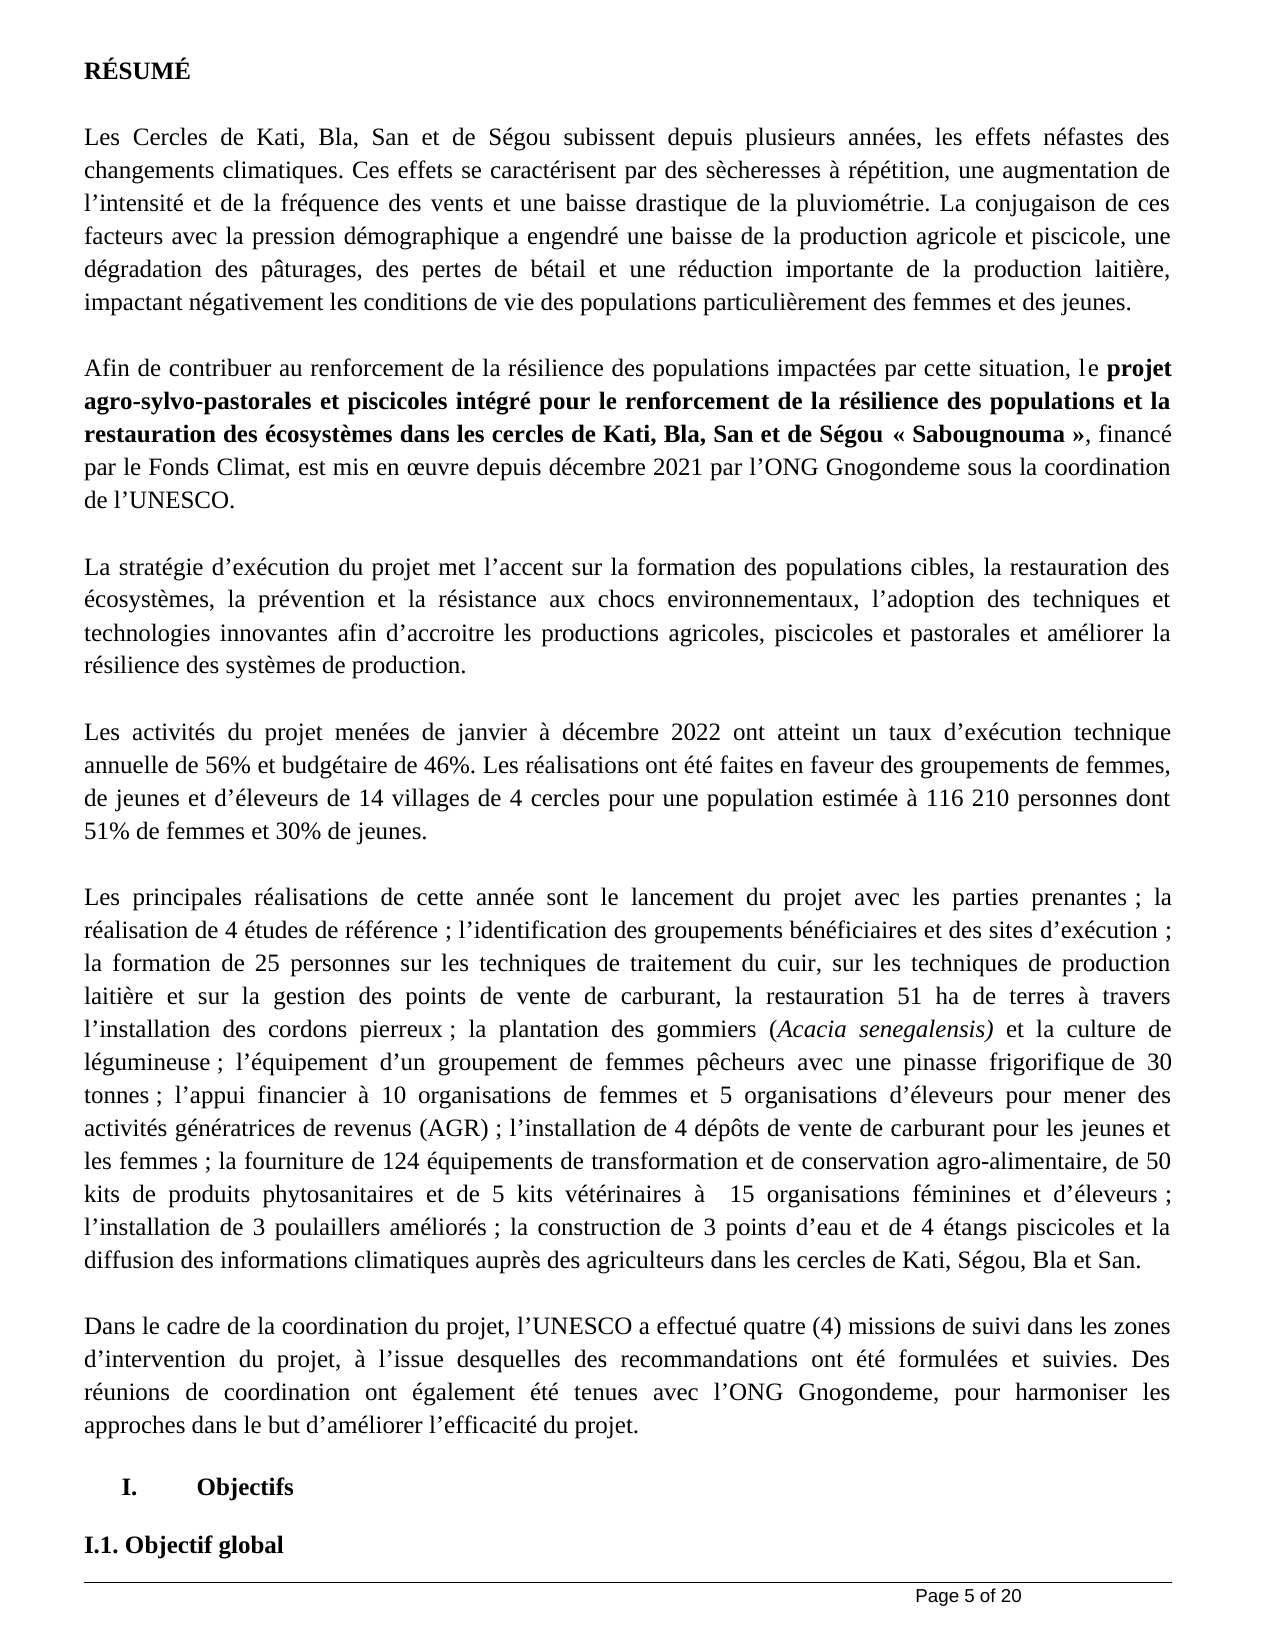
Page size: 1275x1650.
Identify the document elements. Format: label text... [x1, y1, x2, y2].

text La stratégie d’exécution du projet met l’accent sur la formation des populations cibles, la restauration des écosystèmes, la prévention et la résistance aux chocs environnementaux, l’adoption des techniques et technologies innovantes afin d’accroitre les productions agricoles, piscicoles et pastorales et améliorer la résilience des systèmes de production. [84, 552, 1172, 679]
text Les principales réalisations de cette année sont le lancement du projet avec les parties prenantes ; la réalisation de 4 études de référence ; l’identification des groupements bénéficiaires et des sites d’exécution ; la formation de 25 personnes sur les techniques de traitement du cuir, sur les techniques de production laitière et sur la gestion des points de vente de carburant, la restauration 51 ha de terres à travers l’installation des cordons pierreux ; la plantation des gommiers (Acacia senegalensis) et la culture de légumineuse ; l’équipement d’un groupement de femmes pêcheurs avec une pinasse frigorifique de 30 tonnes ; l’appui financier à 10 organisations de femmes et 5 organisations d’éleveurs pour mener des activités génératrices de revenus (AGR) ; l’installation de 4 dépôts de vente de carburant pour les jeunes et les femmes ; la fourniture de 124 équipements de transformation et de conservation agro-alimentaire, de 50 kits de produits phytosanitaires et de 5 kits vétérinaires à 15 organisations féminines et d’éleveurs ; l’installation de 3 poulaillers améliorés ; la construction de 3 points d’eau et de 4 étangs piscicoles et la diffusion des informations climatiques auprès des agriculteurs dans les cercles de Kati, Ségou, Bla et San. [84, 882, 1172, 1274]
text Afin de contribuer au renforcement de la résilience des populations impactées par cette situation, le projet agro-sylvo-pastorales et piscicoles intégré pour le renforcement de la résilience des populations et la restauration des écosystèmes dans les cercles de Kati, Bla, San et de Ségou « Sabougnouma », financé par le Fonds Climat, est mis en œuvre depuis décembre 2021 par l’ONG Gnogondeme sous la coordination de l’UNESCO. [84, 353, 1172, 514]
subtitle Objectifs [121, 1472, 1172, 1501]
text Dans le cadre de la coordination du projet, l’UNESCO a effectué quatre (4) missions de suivi dans les zones d’intervention du projet, à l’issue desquelles des recommandations ont été formulées et suivies. Des réunions de coordination ont également été tenues avec l’ONG Gnogondeme, pour harmoniser les approches dans le but d’améliorer l’efficacité du projet. [84, 1311, 1172, 1439]
list I.1. Objectif global [84, 1530, 1172, 1559]
text Les activités du projet menées de janvier à décembre 2022 ont atteint un taux d’exécution technique annuelle de 56% et budgétaire de 46%. Les réalisations ont été faites en faveur des groupements de femmes, de jeunes et d’éleveurs de 14 villages de 4 cercles pour une population estimée à 116 210 personnes dont 51% de femmes et 30% de jeunes. [84, 717, 1172, 844]
text Les Cercles de Kati, Bla, San et de Ségou subissent depuis plusieurs années, les effets néfastes des changements climatiques. Ces effets se caractérisent par des sècheresses à répétition, une augmentation de l’intensité et de la fréquence des vents et une baisse drastique de la pluviométrie. La conjugaison de ces facteurs avec la pression démographique a engendré une baisse de la production agricole et piscicole, une dégradation des pâturages, des pertes de bétail et une réduction importante de la production laitière, impactant négativement les conditions de vie des populations particulièrement des femmes et des jeunes. [84, 122, 1172, 316]
subtitle RÉSUMÉ [84, 56, 1172, 85]
